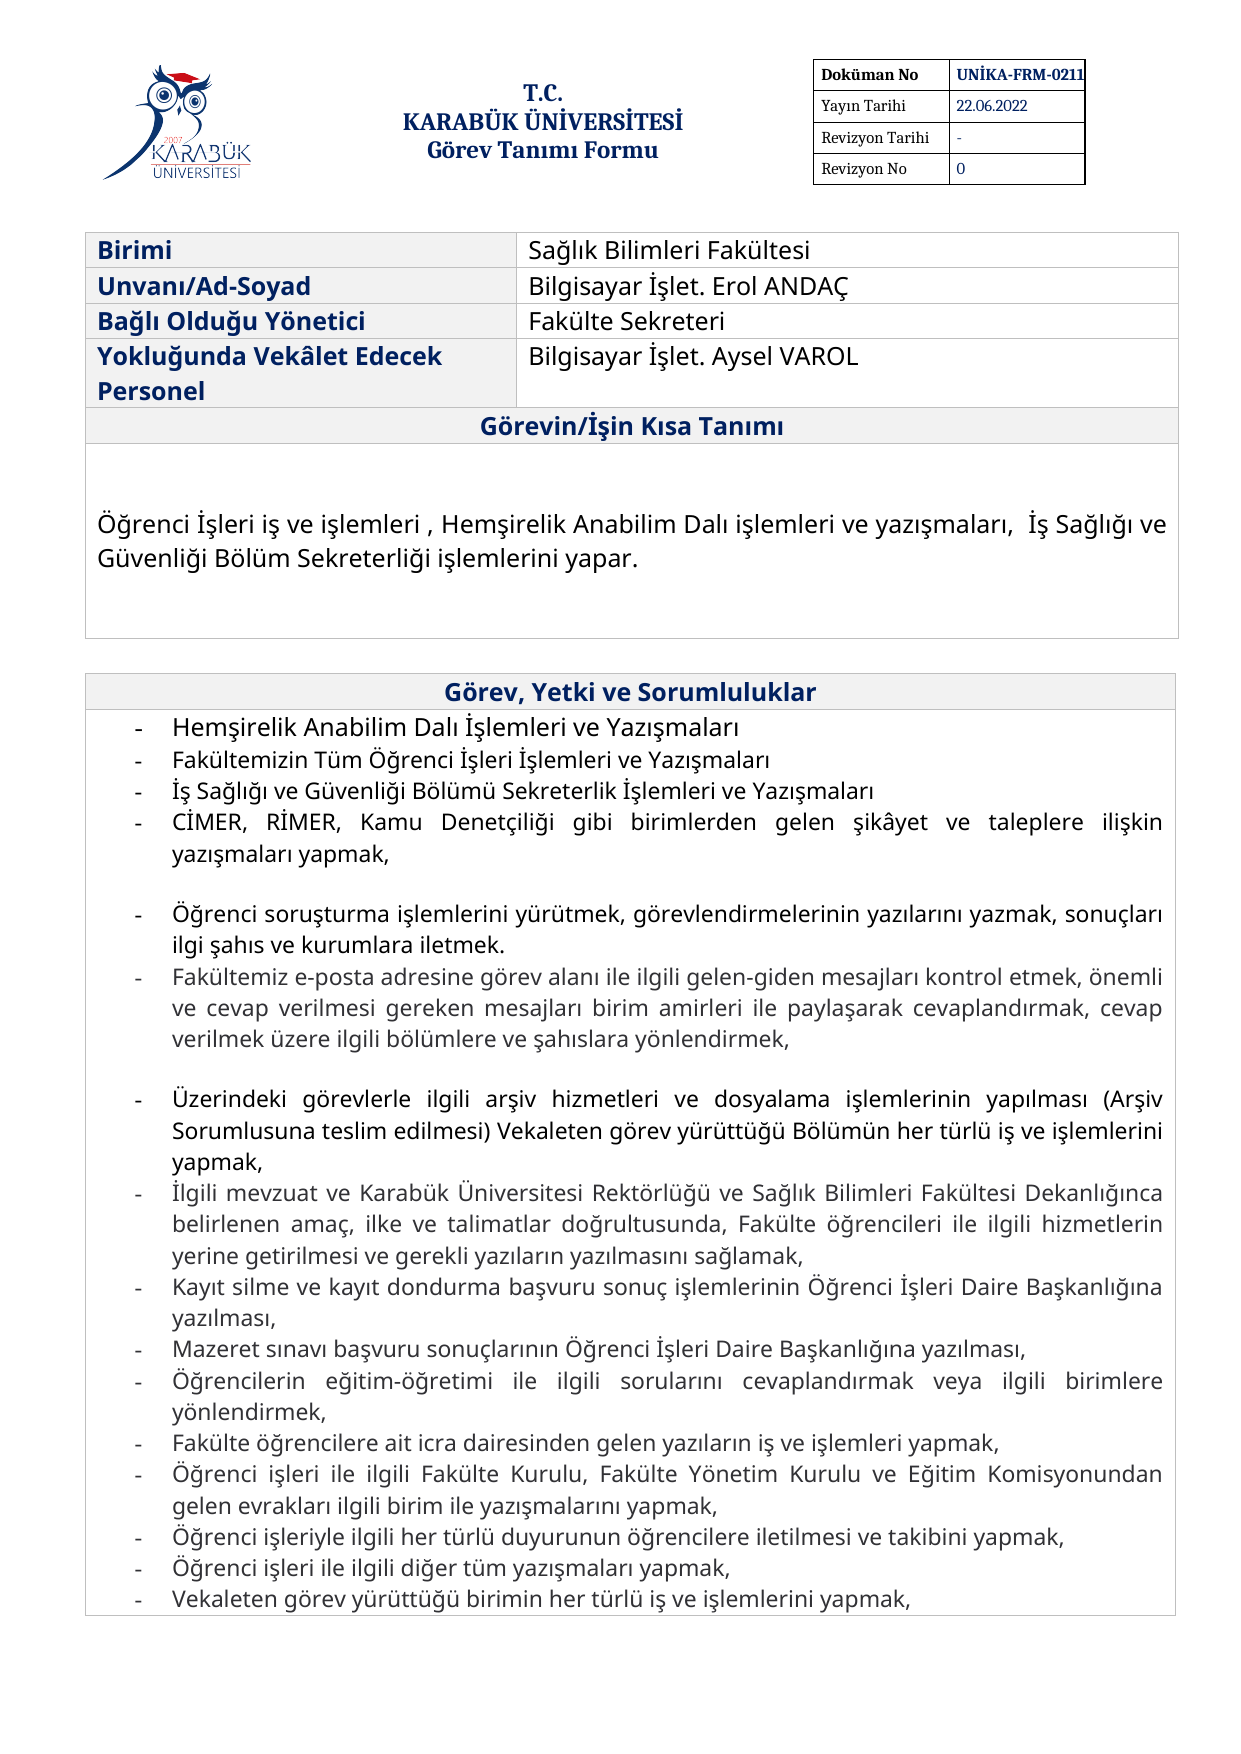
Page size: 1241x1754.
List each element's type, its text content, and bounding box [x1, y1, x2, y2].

table_cell Bağlı Olduğu Yönetici [86, 304, 516, 338]
table_header Görev, Yetki ve Sorumluluklar [86, 674, 1175, 709]
table_cell Görevin/İşin Kısa Tanımı [86, 408, 1178, 443]
table_cell Unvanı/Ad-Soyad [86, 268, 516, 303]
table_cell Bilgisayar İşlet. Aysel VAROL [517, 339, 1178, 407]
table_cell Öğrenci İşleri iş ve işlemleri , Hemşirelik Anabilim Dalı işlemleri ve yazışmaları, İş Sağlığı ve Güvenliği Bölüm Sekreterliği işlemlerini yapar. [86, 444, 1178, 638]
table_header Sağlık Bilimleri Fakültesi [517, 233, 1178, 267]
table_cell Bilgisayar İşlet. Erol ANDAÇ [517, 268, 1178, 303]
table_header Birimi [86, 233, 516, 267]
table_cell Yokluğunda Vekâlet Edecek Personel [86, 339, 516, 407]
table_cell Fakülte Sekreteri [517, 304, 1178, 338]
picture [102, 65, 251, 180]
